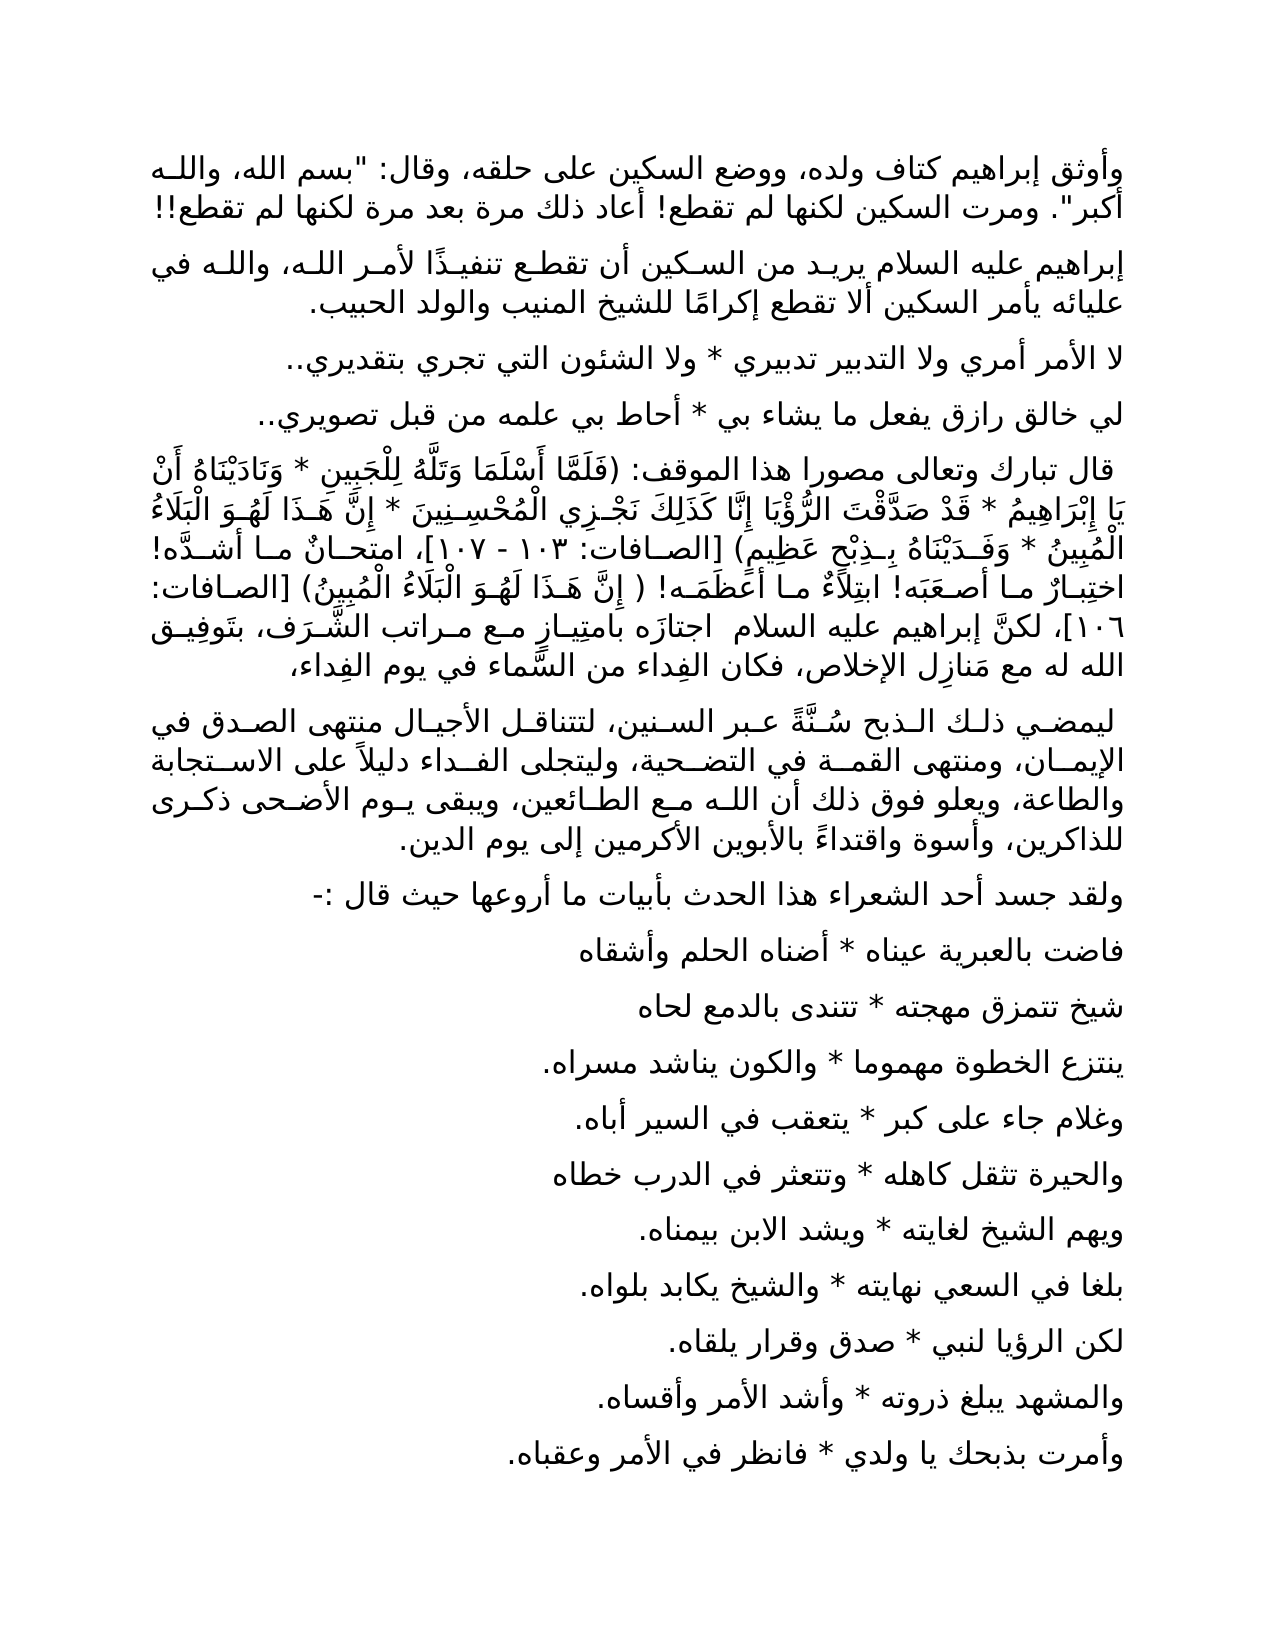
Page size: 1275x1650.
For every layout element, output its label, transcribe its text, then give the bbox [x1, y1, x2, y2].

text وغلام جاء على كبر * يتعقب في السير أباه. [150, 1100, 1125, 1136]
text وأمرت بذبحك يا ولدي * فانظر في الأمر وعقباه. [150, 1435, 1125, 1471]
text ولقد جسد أحد الشعراء هذا الحدث بأبيات ما أروعها حيث قال :- [150, 877, 1125, 913]
text ويهم الشيخ لغايته * ويشد الابن بيمناه. [150, 1212, 1125, 1248]
text والمشهد يبلغ ذروته * وأشد الأمر وأقساه. [150, 1379, 1125, 1416]
text لي خالق رازق يفعل ما يشاء بي * أحاط بي علمه من قبل تصويري.. [150, 396, 1125, 432]
text وأوثق إبراهيم كتاف ولده، ووضع السكين على حلقه، وقال: "بسم الله، والله أكبر". ومرت السكين لكنها لم تقطع! أعاد ذلك مرة بعد مرة لكنها لم تقطع!! [150, 150, 1125, 226]
text بلغا في السعي نهايته * والشيخ يكابد بلواه. [150, 1267, 1125, 1304]
text قال تبارك وتعالى مصورا هذا الموقف: (فَلَمَّا أَسْلَمَا وَتَلَّهُ لِلْجَبِينِ * وَنَادَيْنَاهُ أَنْ يَا إِبْرَاهِيمُ * قَدْ صَدَّقْتَ الرُّؤْيَا إِنَّا كَذَلِكَ نَجْزِي الْمُحْسِنِينَ * إِنَّ هَذَا لَهُوَ الْبَلَاءُ الْمُبِينُ * وَفَدَيْنَاهُ بِذِبْحٍ عَظِيمٍ) [الصافات: ١٠٣ - ١٠٧]، امتحانٌ ما أشدَّه! اختِبارٌ ما أصعَبَه! ابتِلاءٌ ما أعظَمَه! ( إِنَّ هَذَا لَهُوَ الْبَلَاءُ الْمُبِينُ) [الصافات: ١٠٦]، لكنَّ إبراهيم عليه السلام اجتازَه بامتِيازٍ مع مراتب الشَّرَف، بتَوفِيق الله له مع مَنازِل الإخلاص، فكان الفِداء من السَّماء في يوم الفِداء، [150, 452, 1125, 684]
text إبراهيم عليه السلام يريد من السكين أن تقطع تنفيذًا لأمر الله، والله في عليائه يأمر السكين ألا تقطع إكرامًا للشيخ المنيب والولد الحبيب. [150, 245, 1125, 321]
text والحيرة تثقل كاهله * وتتعثر في الدرب خطاه [150, 1156, 1125, 1192]
text ليمضي ذلك الذبح سُنَّةً عبر السنين، لتتناقل الأجيال منتهى الصدق في الإيمان، ومنتهى القمة في التضحية، وليتجلى الفداء دليلاً على الاستجابة والطاعة، ويعلو فوق ذلك أن الله مع الطائعين، ويبقى يوم الأضحى ذكرى للذاكرين، وأسوة واقتداءً بالأبوين الأكرمين إلى يوم الدين. [150, 703, 1125, 857]
text فاضت بالعبرية عيناه * أضناه الحلم وأشقاه [150, 932, 1125, 969]
text ينتزع الخطوة مهموما * والكون يناشد مسراه. [150, 1044, 1125, 1081]
text لا الأمر أمري ولا التدبير تدبيري * ولا الشئون التي تجري بتقديري.. [150, 340, 1125, 376]
text شيخ تتمزق مهجته * تتندى بالدمع لحاه [150, 988, 1125, 1025]
text لكن الرؤيا لنبي * صدق وقرار يلقاه. [150, 1323, 1125, 1360]
